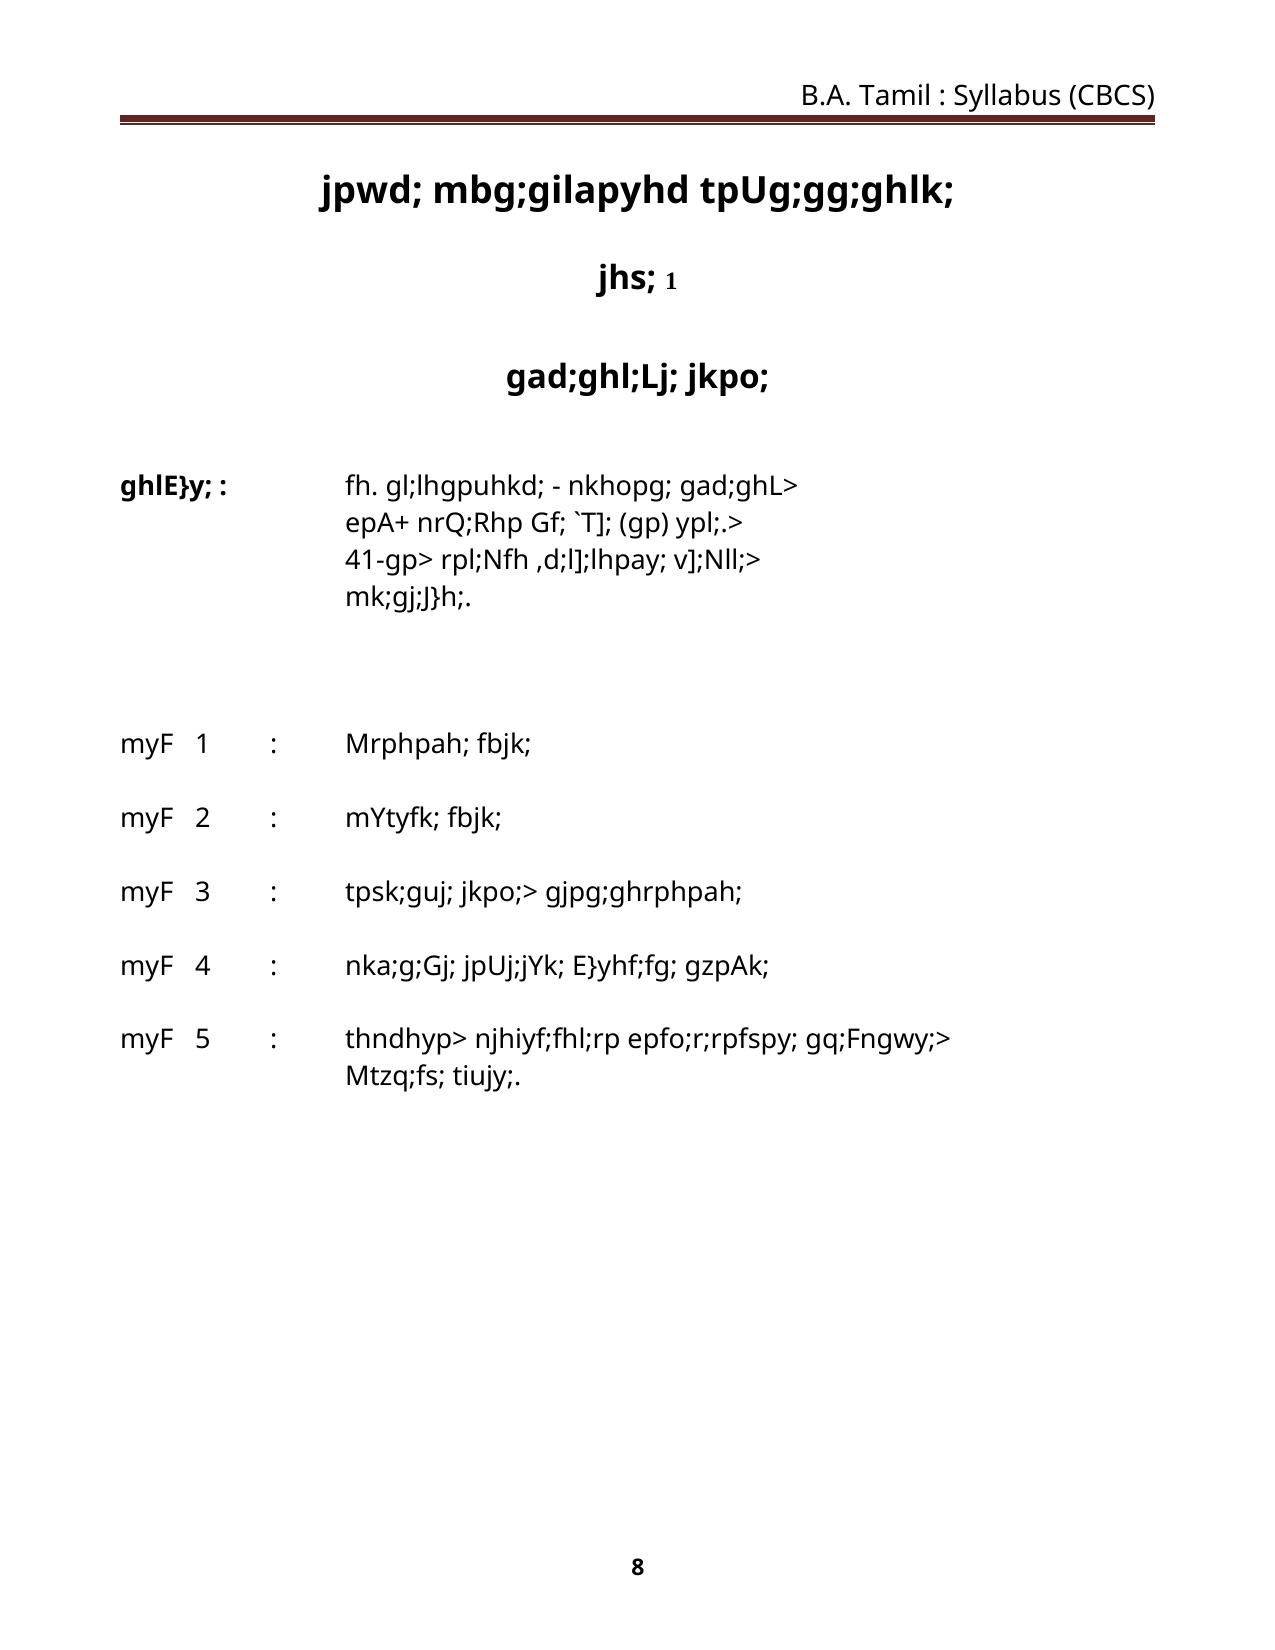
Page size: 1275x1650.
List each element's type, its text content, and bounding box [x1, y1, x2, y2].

text epA+ nrQ;Rhp Gf; `T]; (gp) ypl;.> [120, 503, 1155, 540]
text 41-gp> rpl;Nfh ,d;l];lhpay; v];Nll;> [120, 540, 1155, 577]
text myF 5 : thndhyp> njhiyf;fhl;rp epfo;r;rpfspy; gq;Fngwy;> [120, 1020, 1155, 1057]
text jhs; 1 [120, 254, 1155, 299]
text jpwd; mbg;gilapyhd tpUg;gg;ghlk; [120, 163, 1155, 214]
text mk;gj;J}h;. [120, 577, 1155, 614]
text myF 1 : Mrphpah; fbjk; [120, 725, 1155, 762]
text myF 4 : nka;g;Gj; jpUj;jYk; E}yhf;fg; gzpAk; [120, 946, 1155, 983]
text myF 2 : mYtyfk; fbjk; [120, 798, 1155, 835]
text ghlE}y; : fh. gl;lhgpuhkd; - nkhopg; gad;ghL> [120, 467, 1155, 503]
text myF 3 : tpsk;guj; jkpo;> gjpg;ghrphpah; [120, 872, 1155, 909]
text gad;ghl;Lj; jkpo; [120, 353, 1155, 398]
text Mtzq;fs; tiujy;. [120, 1057, 1155, 1093]
